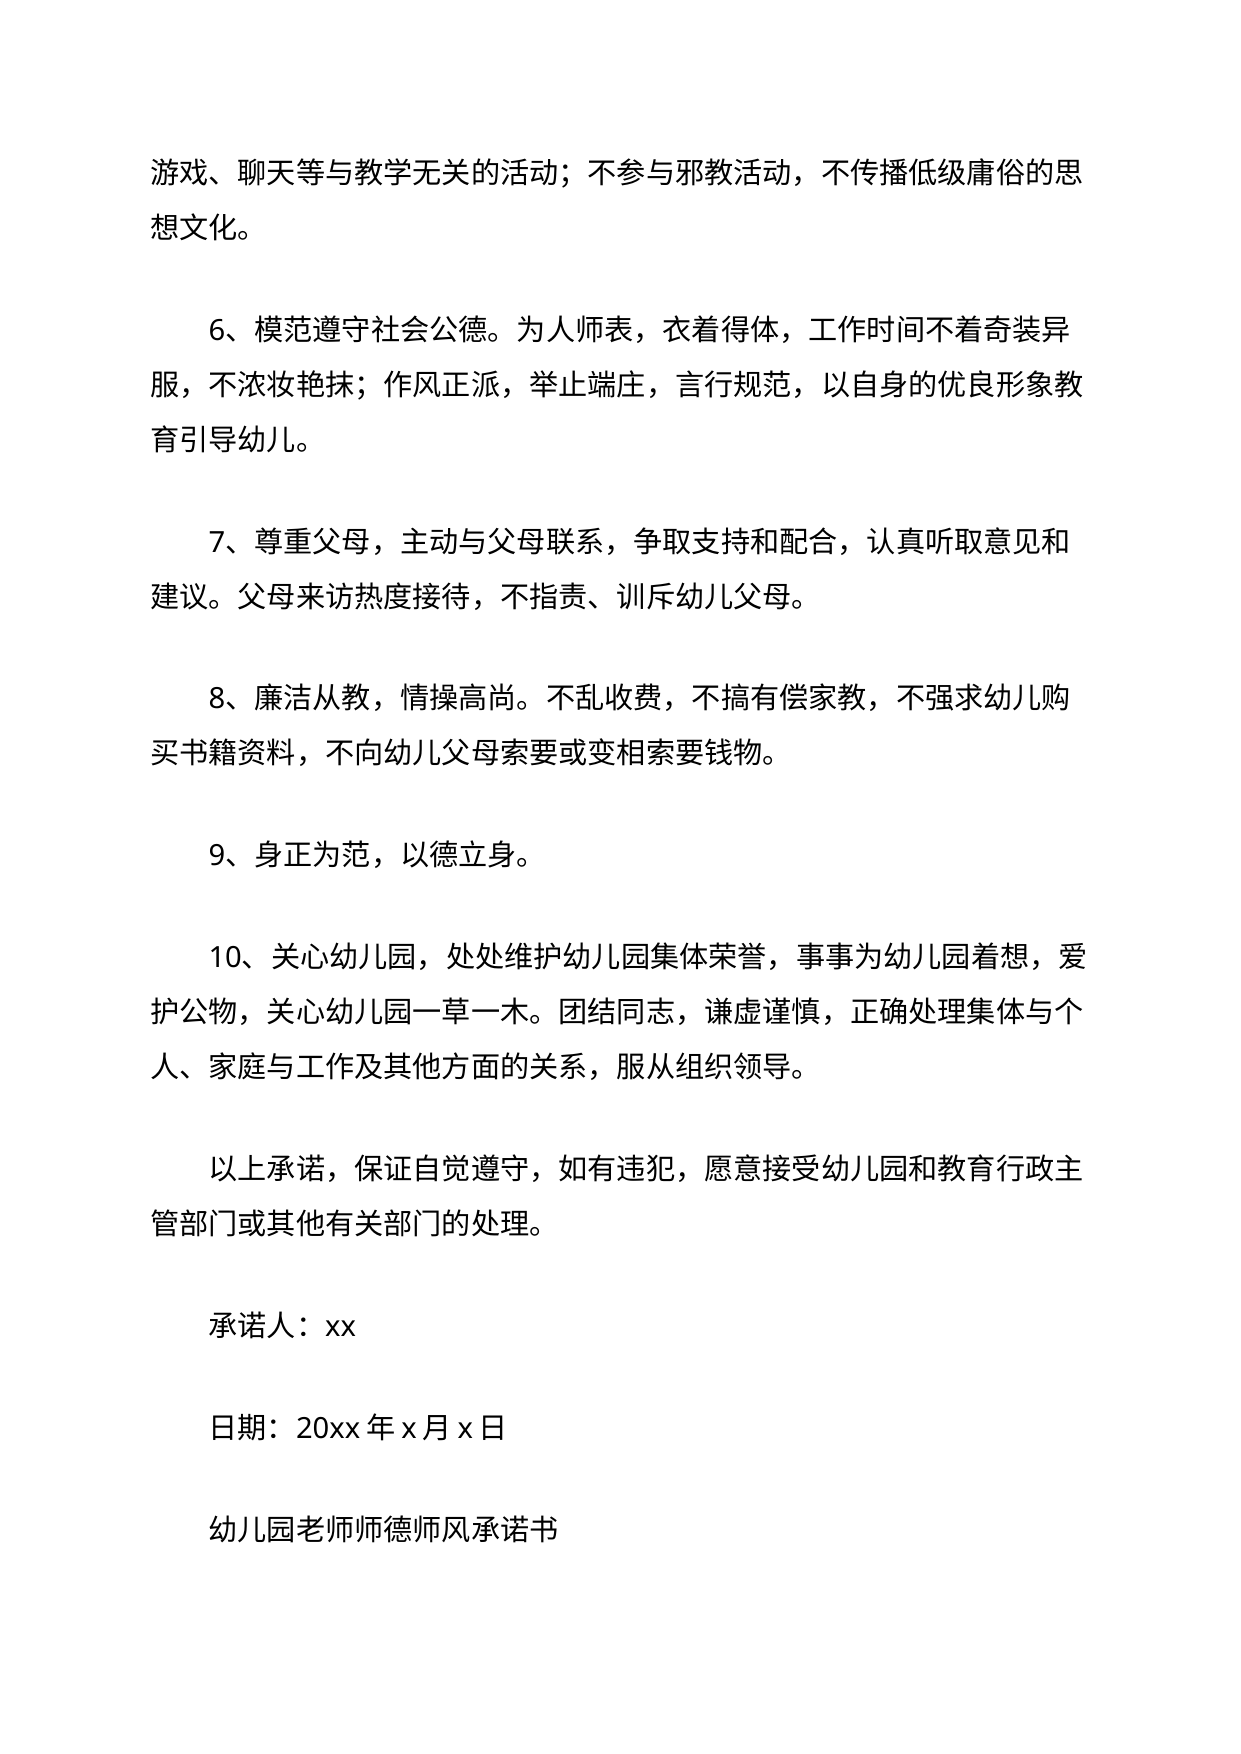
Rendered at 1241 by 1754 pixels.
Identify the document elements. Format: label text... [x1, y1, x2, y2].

text 9、身正为范，以德立身。 [150, 832, 1090, 874]
text 承诺人：xx [150, 1302, 1090, 1344]
text 6、模范遵守社会公德。为人师表，衣着得体，工作时间不着奇装异服，不浓妆艳抹；作风正派，举止端庄，言行规范，以自身的优良形象教育引导幼儿。 [150, 307, 1090, 459]
text 10、关心幼儿园，处处维护幼儿园集体荣誉，事事为幼儿园着想，爱护公物，关心幼儿园一草一木。团结同志，谦虚谨慎，正确处理集体与个人、家庭与工作及其他方面的关系，服从组织领导。 [150, 934, 1090, 1086]
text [150, 150, 1090, 247]
text 以上承诺，保证自觉遵守，如有违犯，愿意接受幼儿园和教育行政主管部门或其他有关部门的处理。 [150, 1146, 1090, 1243]
text 7、尊重父母，主动与父母联系，争取支持和配合，认真听取意见和建议。父母来访热度接待，不指责、训斥幼儿父母。 [150, 518, 1090, 616]
text 8、廉洁从教，情操高尚。不乱收费，不搞有偿家教，不强求幼儿购买书籍资料，不向幼儿父母索要或变相索要钱物。 [150, 675, 1090, 772]
text 日期：20xx年x月x日 [150, 1404, 1090, 1447]
text 幼儿园老师师德师风承诺书 [150, 1506, 1090, 1548]
